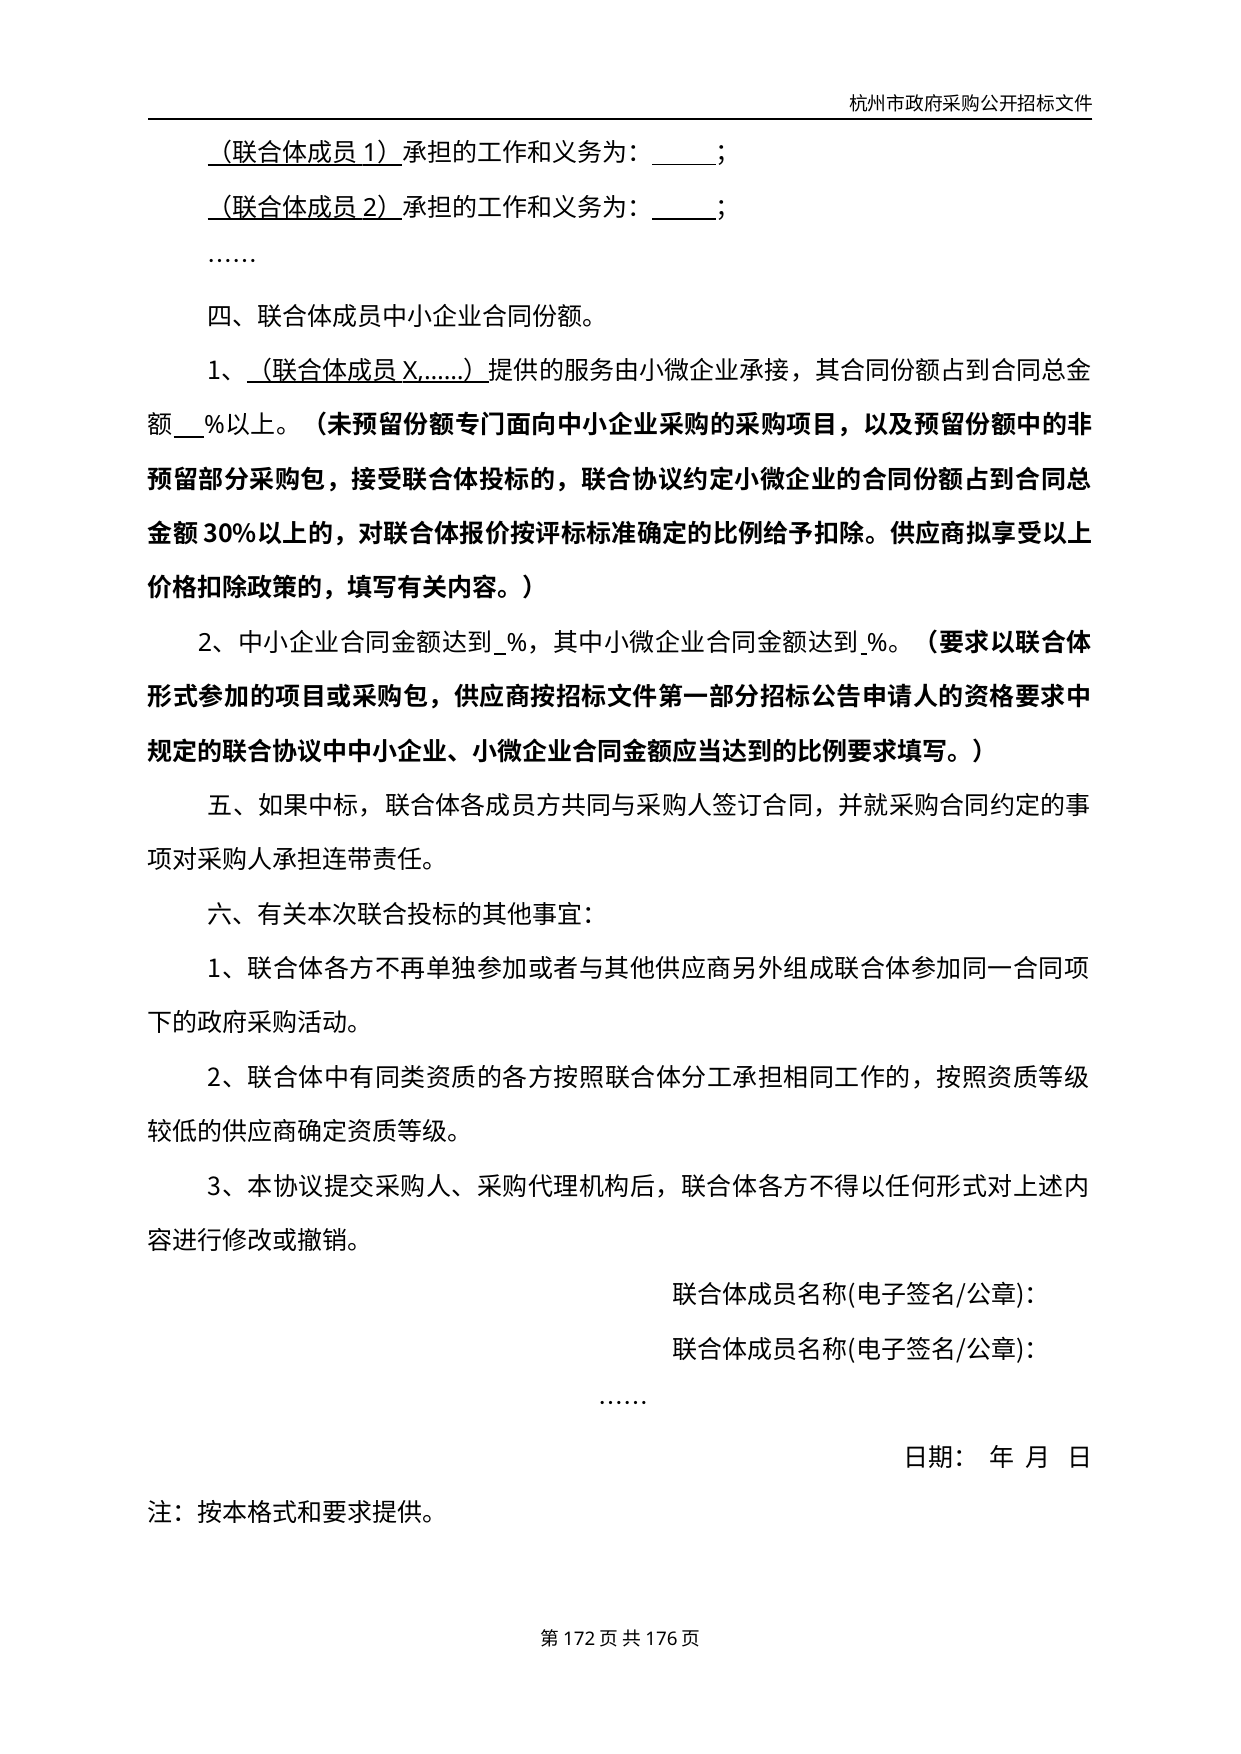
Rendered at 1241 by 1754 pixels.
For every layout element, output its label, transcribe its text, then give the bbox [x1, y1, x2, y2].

text 1、（联合体成员X,……）提供的服务由小微企业承接，其合同份额占到合同总金额 %以上。（未预留份额专门面向中小企业采购的采购项目，以及预留份额中的非预留部分采购包，接受联合体投标的，联合协议约定小微企业的合同份额占到合同总金额30%以上的，对联合体报价按评标标准确定的比例给予扣除。供应商拟享受以上价格扣除政策的，填写有关内容。） [148, 350, 1092, 604]
text （联合体成员1）承担的工作和义务为： ； [148, 133, 1092, 169]
text 六、有关本次联合投标的其他事宜： [148, 894, 1092, 930]
text 2、中小企业合同金额达到 %，其中小微企业合同金额达到 %。（要求以联合体形式参加的项目或采购包，供应商按招标文件第一部分招标公告申请人的资格要求中规定的联合协议中中小企业、小微企业合同金额应当达到的比例要求填写。） [148, 622, 1092, 767]
text 四、联合体成员中小企业合同份额。 [148, 296, 1092, 332]
text 联合体成员名称(电子签名/公章)： [148, 1329, 1092, 1365]
text …… [148, 242, 1092, 278]
text 联合体成员名称(电子签名/公章)： [148, 1275, 1092, 1311]
text 1、联合体各方不再单独参加或者与其他供应商另外组成联合体参加同一合同项下的政府采购活动。 [148, 948, 1092, 1039]
text 2、联合体中有同类资质的各方按照联合体分工承担相同工作的，按照资质等级较低的供应商确定资质等级。 [148, 1057, 1092, 1148]
text （联合体成员2）承担的工作和义务为： ； [148, 187, 1092, 223]
text 日期： 年 月 日 [148, 1438, 1092, 1474]
text …… [148, 1383, 992, 1420]
text 五、如果中标，联合体各成员方共同与采购人签订合同，并就采购合同约定的事项对采购人承担连带责任。 [148, 785, 1092, 876]
text 注：按本格式和要求提供。 [148, 1492, 1049, 1528]
text 3、本协议提交采购人、采购代理机构后，联合体各方不得以任何形式对上述内容进行修改或撤销。 [148, 1166, 1092, 1257]
